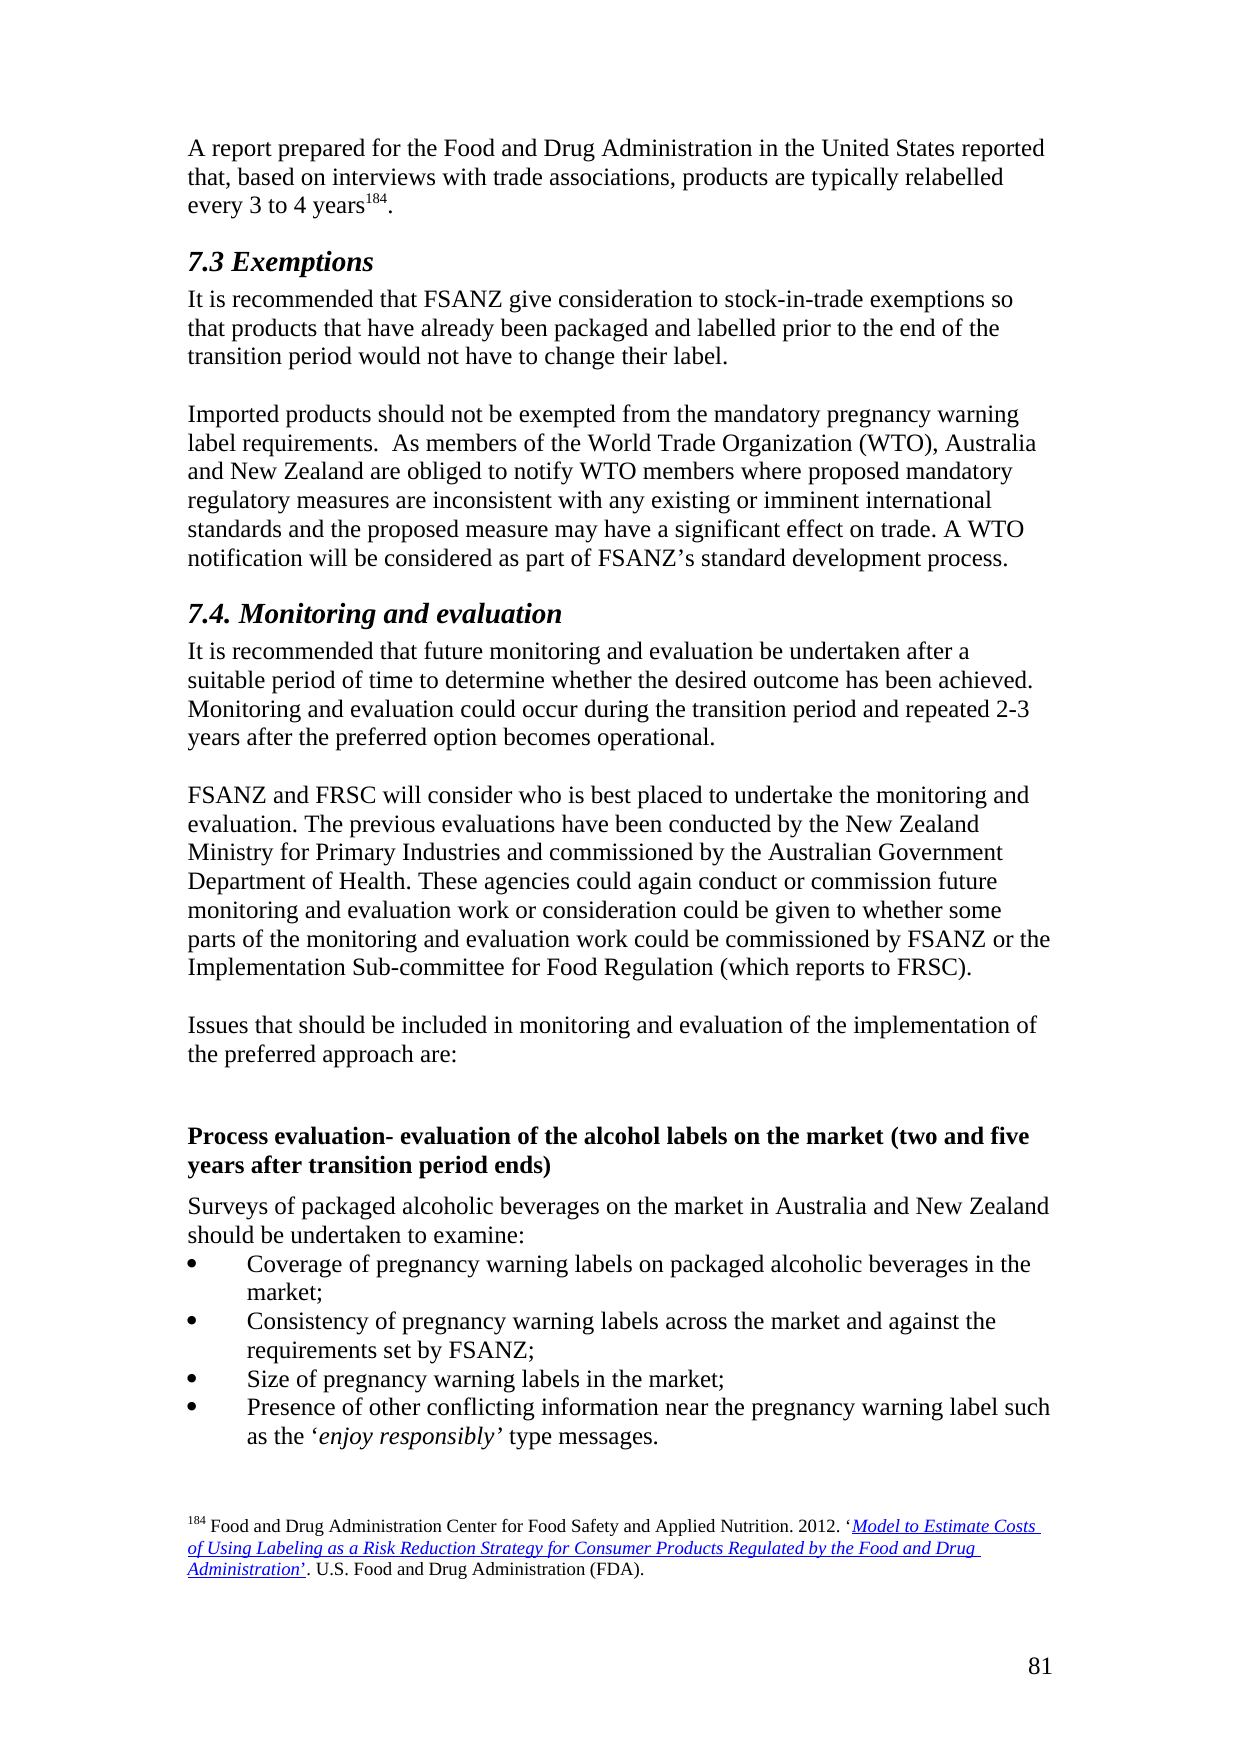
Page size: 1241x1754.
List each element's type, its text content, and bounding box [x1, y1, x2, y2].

subtitle 7.4. Monitoring and evaluation [187, 596, 1053, 630]
list Consistency of pregnancy warning labels across the market and against the requirements set by FSANZ; [187, 1306, 1053, 1364]
subtitle Process evaluation- evaluation of the alcohol labels on the market (two and five years after transition period ends) [187, 1121, 1053, 1179]
list Coverage of pregnancy warning labels on packaged alcoholic beverages in the market; [187, 1249, 1053, 1306]
text A report prepared for the Food and Drug Administration in the United States reported that, based on interviews with trade associations, products are typically relabelled every 3 to 4 years. [187, 133, 1053, 219]
text Imported products should not be exempted from the mandatory pregnancy warning label requirements. As members of the World Trade Organization (WTO), Australia and New Zealand are obliged to notify WTO members where proposed mandatory regulatory measures are inconsistent with any existing or imminent international standards and the proposed measure may have a significant effect on trade. A WTO notification will be considered as part of FSANZ’s standard development process. [187, 399, 1053, 571]
text Issues that should be included in monitoring and evaluation of the implementation of the preferred approach are: [187, 1010, 1053, 1067]
subtitle 7.3 Exemptions [187, 244, 1053, 278]
list Presence of other conflicting information near the pregnancy warning label such as the ‘enjoy responsibly’ type messages. [187, 1392, 1053, 1450]
text It is recommended that FSANZ give consideration to stock-in-trade exemptions so that products that have already been packaged and labelled prior to the end of the transition period would not have to change their label. [187, 284, 1053, 370]
list Size of pregnancy warning labels in the market; [187, 1364, 1053, 1392]
text It is recommended that future monitoring and evaluation be undertaken after a suitable period of time to determine whether the desired outcome has been achieved. Monitoring and evaluation could occur during the transition period and repeated 2-3 years after the preferred option becomes operational. [187, 636, 1053, 751]
text Surveys of packaged alcoholic beverages on the market in Australia and New Zealand should be undertaken to examine: [187, 1191, 1053, 1249]
text FSANZ and FRSC will consider who is best placed to undertake the monitoring and evaluation. The previous evaluations have been conducted by the New Zealand Ministry for Primary Industries and commissioned by the Australian Government Department of Health. These agencies could again conduct or commission future monitoring and evaluation work or consideration could be given to whether some parts of the monitoring and evaluation work could be commissioned by FSANZ or the Implementation Sub-committee for Food Regulation (which reports to FRSC). [187, 780, 1053, 981]
